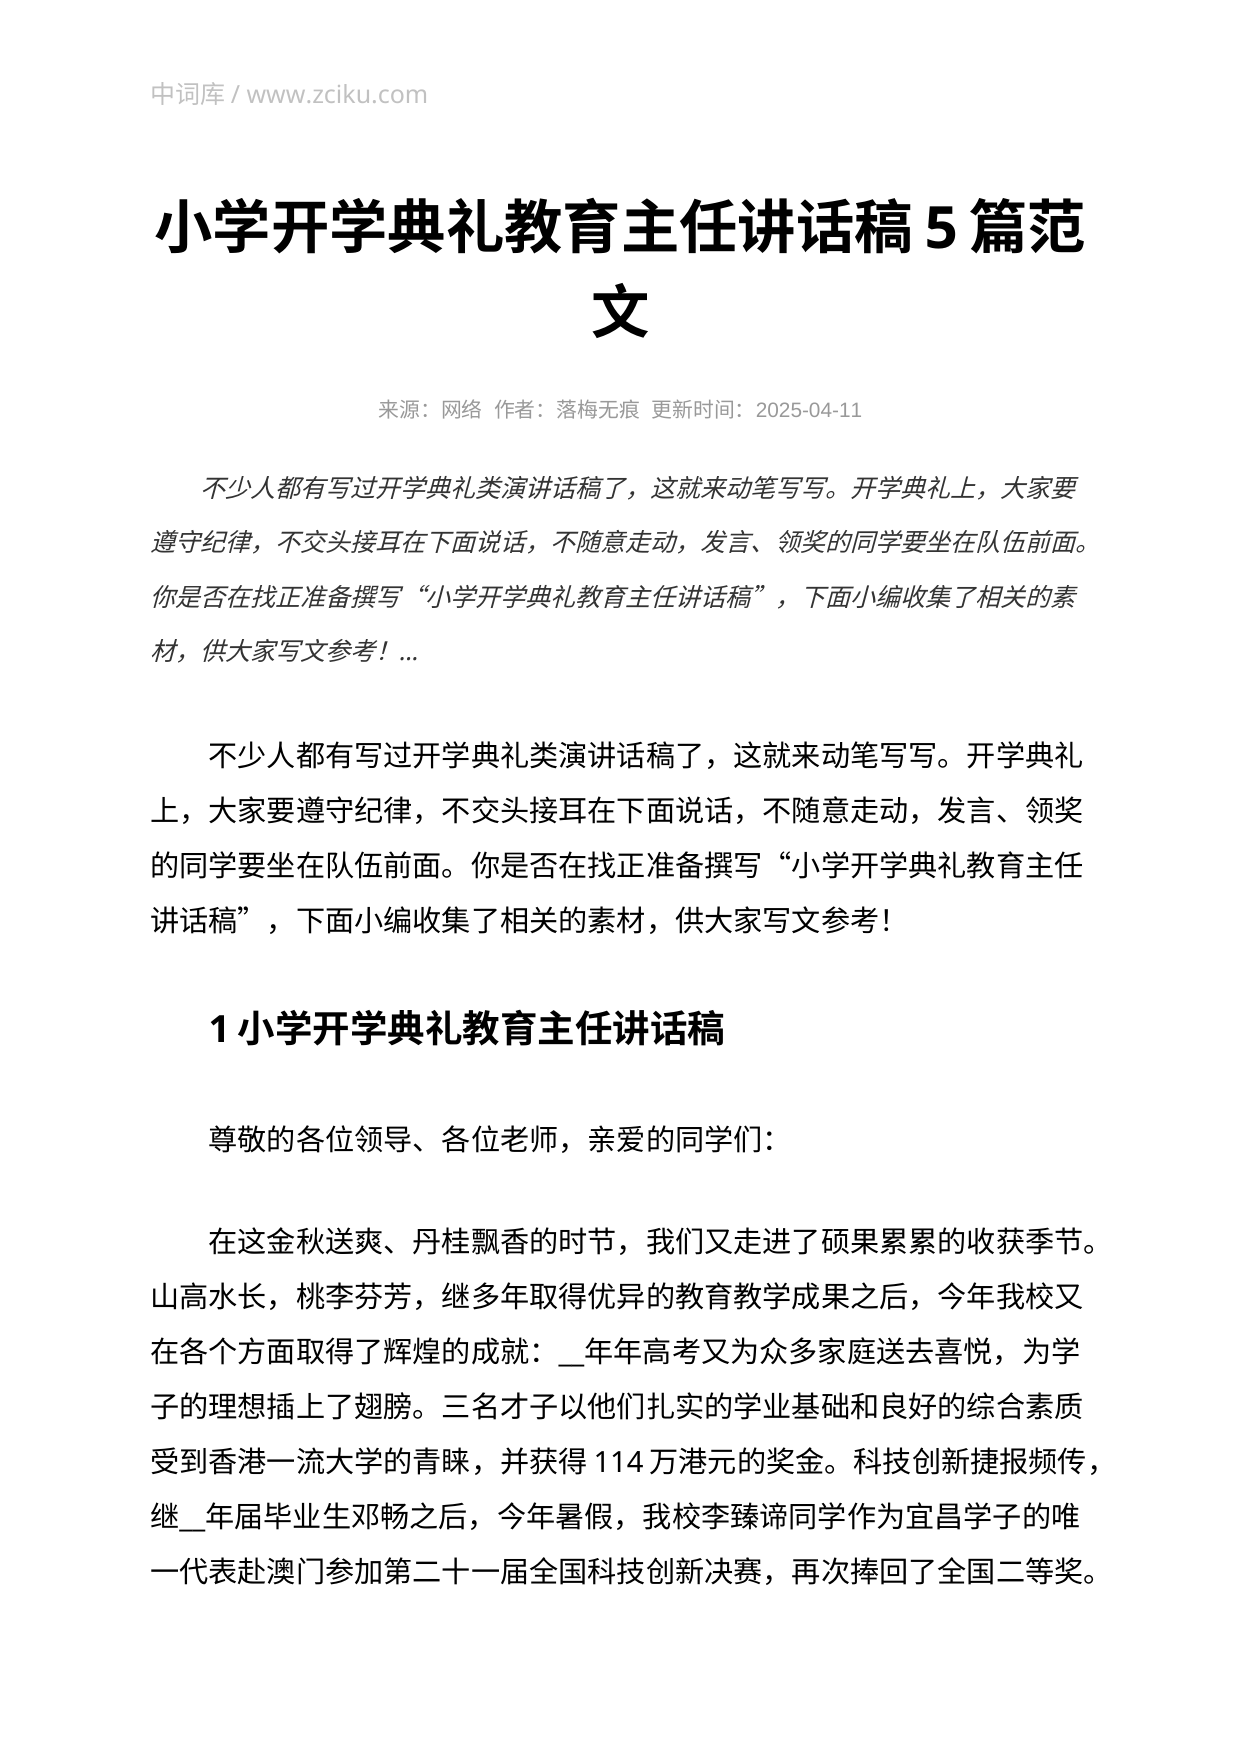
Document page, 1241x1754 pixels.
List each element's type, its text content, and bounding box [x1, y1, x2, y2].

text 不少人都有写过开学典礼类演讲话稿了，这就来动笔写写。开学典礼上，大家要遵守纪律，不交头接耳在下面说话，不随意走动，发言、领奖的同学要坐在队伍前面。你是否在找正准备撰写“小学开学典礼教育主任讲话稿”，下面小编收集了相关的素材，供大家写文参考！ [150, 733, 1090, 939]
text 不少人都有写过开学典礼类演讲话稿了，这就来动笔写写。开学典礼上，大家要遵守纪律，不交头接耳在下面说话，不随意走动，发言、领奖的同学要坐在队伍前面。你是否在找正准备撰写“小学开学典礼教育主任讲话稿”，下面小编收集了相关的素材，供大家写文参考！... [150, 468, 1090, 668]
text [150, 1218, 1090, 1590]
subtitle 小学开学典礼教育主任讲话稿5篇范文 [150, 181, 1090, 351]
text 尊敬的各位领导、各位老师，亲爱的同学们： [150, 1117, 1090, 1159]
text 1小学开学典礼教育主任讲话稿 [150, 999, 1090, 1053]
text 来源：网络 作者：落梅无痕 更新时间：2025-04-11 [150, 397, 1090, 421]
